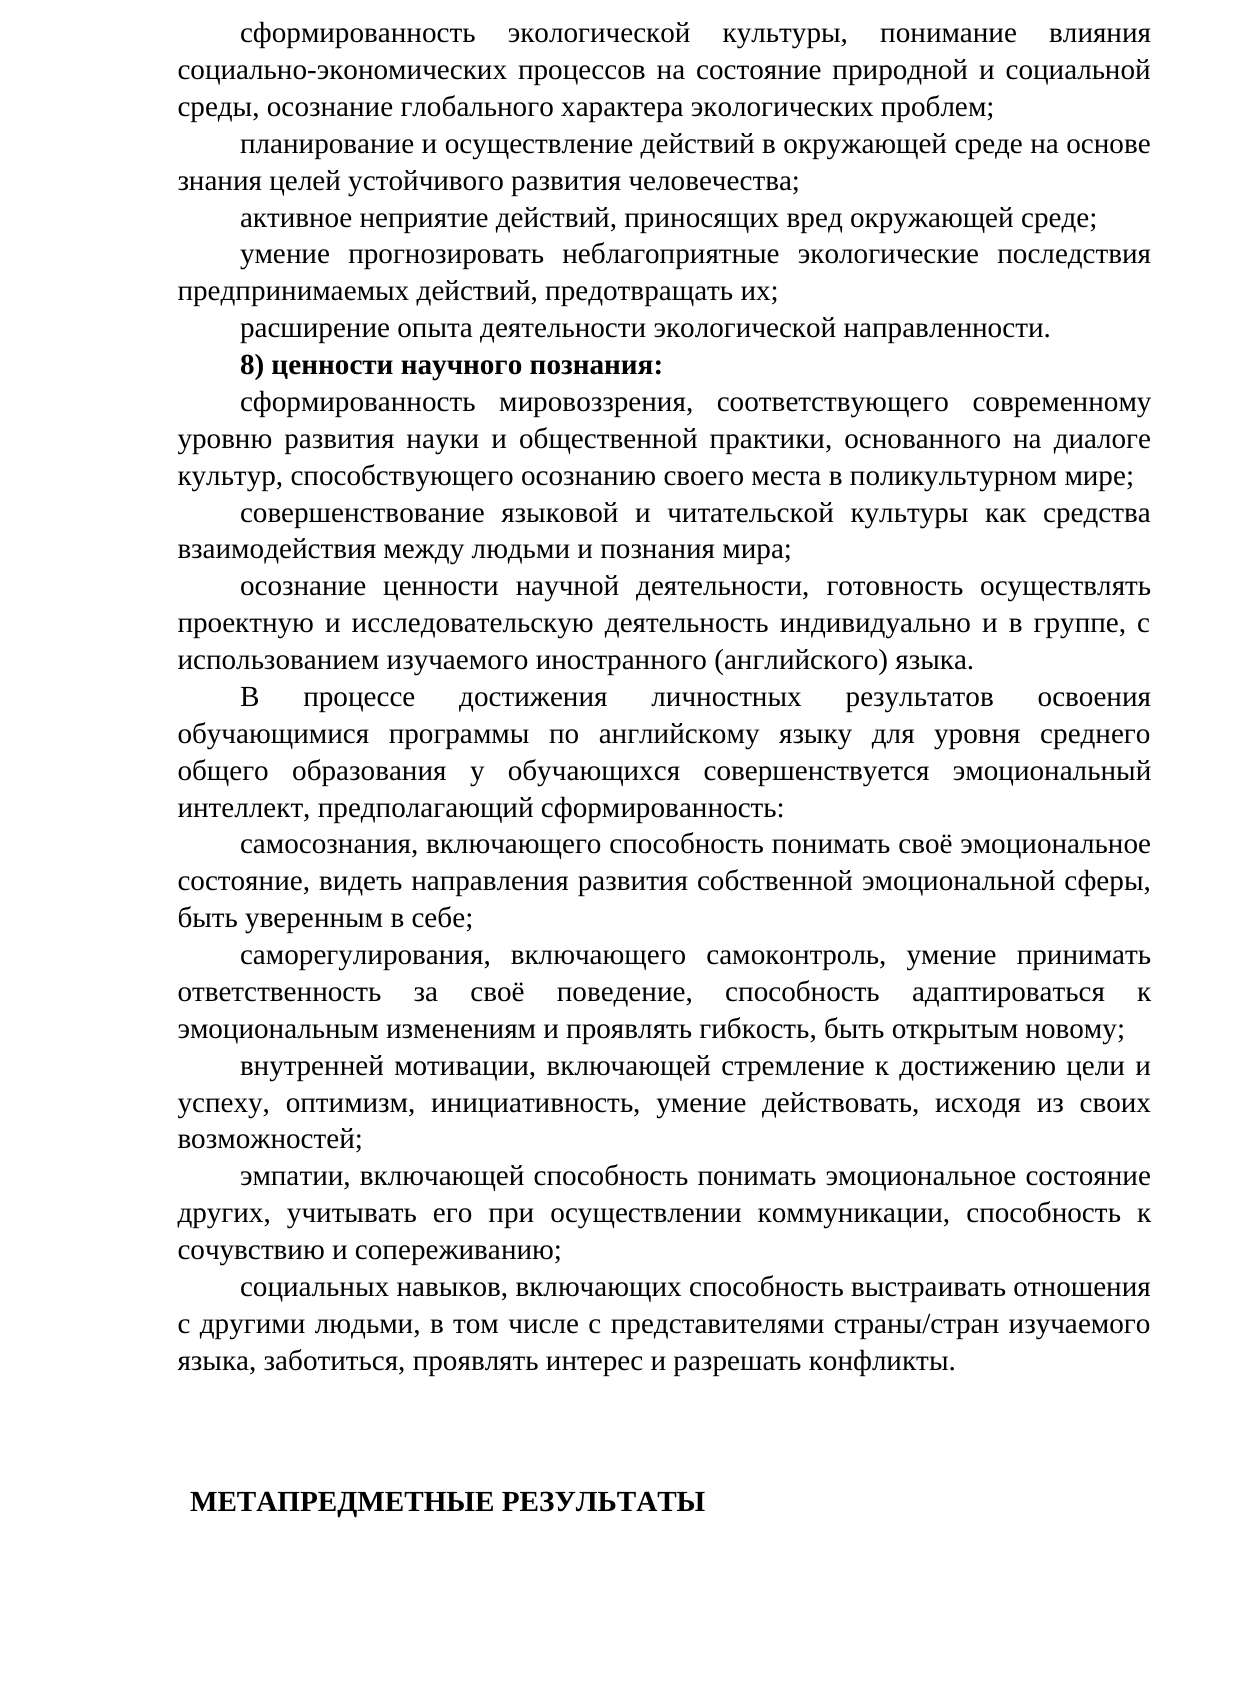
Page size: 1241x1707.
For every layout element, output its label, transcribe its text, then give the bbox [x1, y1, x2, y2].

text МЕТАПРЕДМЕТНЫЕ РЕЗУЛЬТАТЫ [190, 1484, 1152, 1518]
text сформированность экологической культуры, понимание влияния социально-экономических процессов на состояние природной и социальной среды, осознание глобального характера экологических проблем; [177, 15, 1152, 123]
text В процессе достижения личностных результатов освоения обучающимися программы по английскому языку для уровня среднего общего образования у обучающихся совершенствуется эмоциональный интеллект, предполагающий сформированность: [177, 679, 1152, 823]
text активное неприятие действий, приносящих вред окружающей среде; [177, 200, 1152, 233]
text сформированность мировоззрения, соответствующего современному уровню развития науки и общественной практики, основанного на диалоге культур, способствующего осознанию своего места в поликультурном мире; [177, 384, 1152, 491]
text расширение опыта деятельности экологической направленности. [177, 310, 1152, 344]
text самосознания, включающего способность понимать своё эмоциональное состояние, видеть направления развития собственной эмоциональной сферы, быть уверенным в себе; [177, 827, 1152, 934]
text умение прогнозировать неблагоприятные экологические последствия предпринимаемых действий, предотвращать их; [177, 237, 1152, 307]
text осознание ценности научной деятельности, готовность осуществлять проектную и исследовательскую деятельность индивидуально и в группе, с использованием изучаемого иностранного (английского) языка. [177, 568, 1152, 676]
text эмпатии, включающей способность понимать эмоциональное состояние других, учитывать его при осуществлении коммуникации, способность к сочувствию и сопереживанию; [177, 1158, 1152, 1266]
text совершенствование языковой и читательской культуры как средства взаимодействия между людьми и познания мира; [177, 495, 1152, 565]
text саморегулирования, включающего самоконтроль, умение принимать ответственность за своё поведение, способность адаптироваться к эмоциональным изменениям и проявлять гибкость, быть открытым новому; [177, 937, 1152, 1044]
text социальных навыков, включающих способность выстраивать отношения с другими людьми, в том числе с представителями страны/стран изучаемого языка, заботиться, проявлять интерес и разрешать конфликты. [177, 1269, 1152, 1376]
text внутренней мотивации, включающей стремление к достижению цели и успеху, оптимизм, инициативность, умение действовать, исходя из своих возможностей; [177, 1048, 1152, 1155]
text 8) ценности научного познания: [177, 347, 1152, 381]
text планирование и осуществление действий в окружающей среде на основе знания целей устойчивого развития человечества; [177, 126, 1152, 196]
